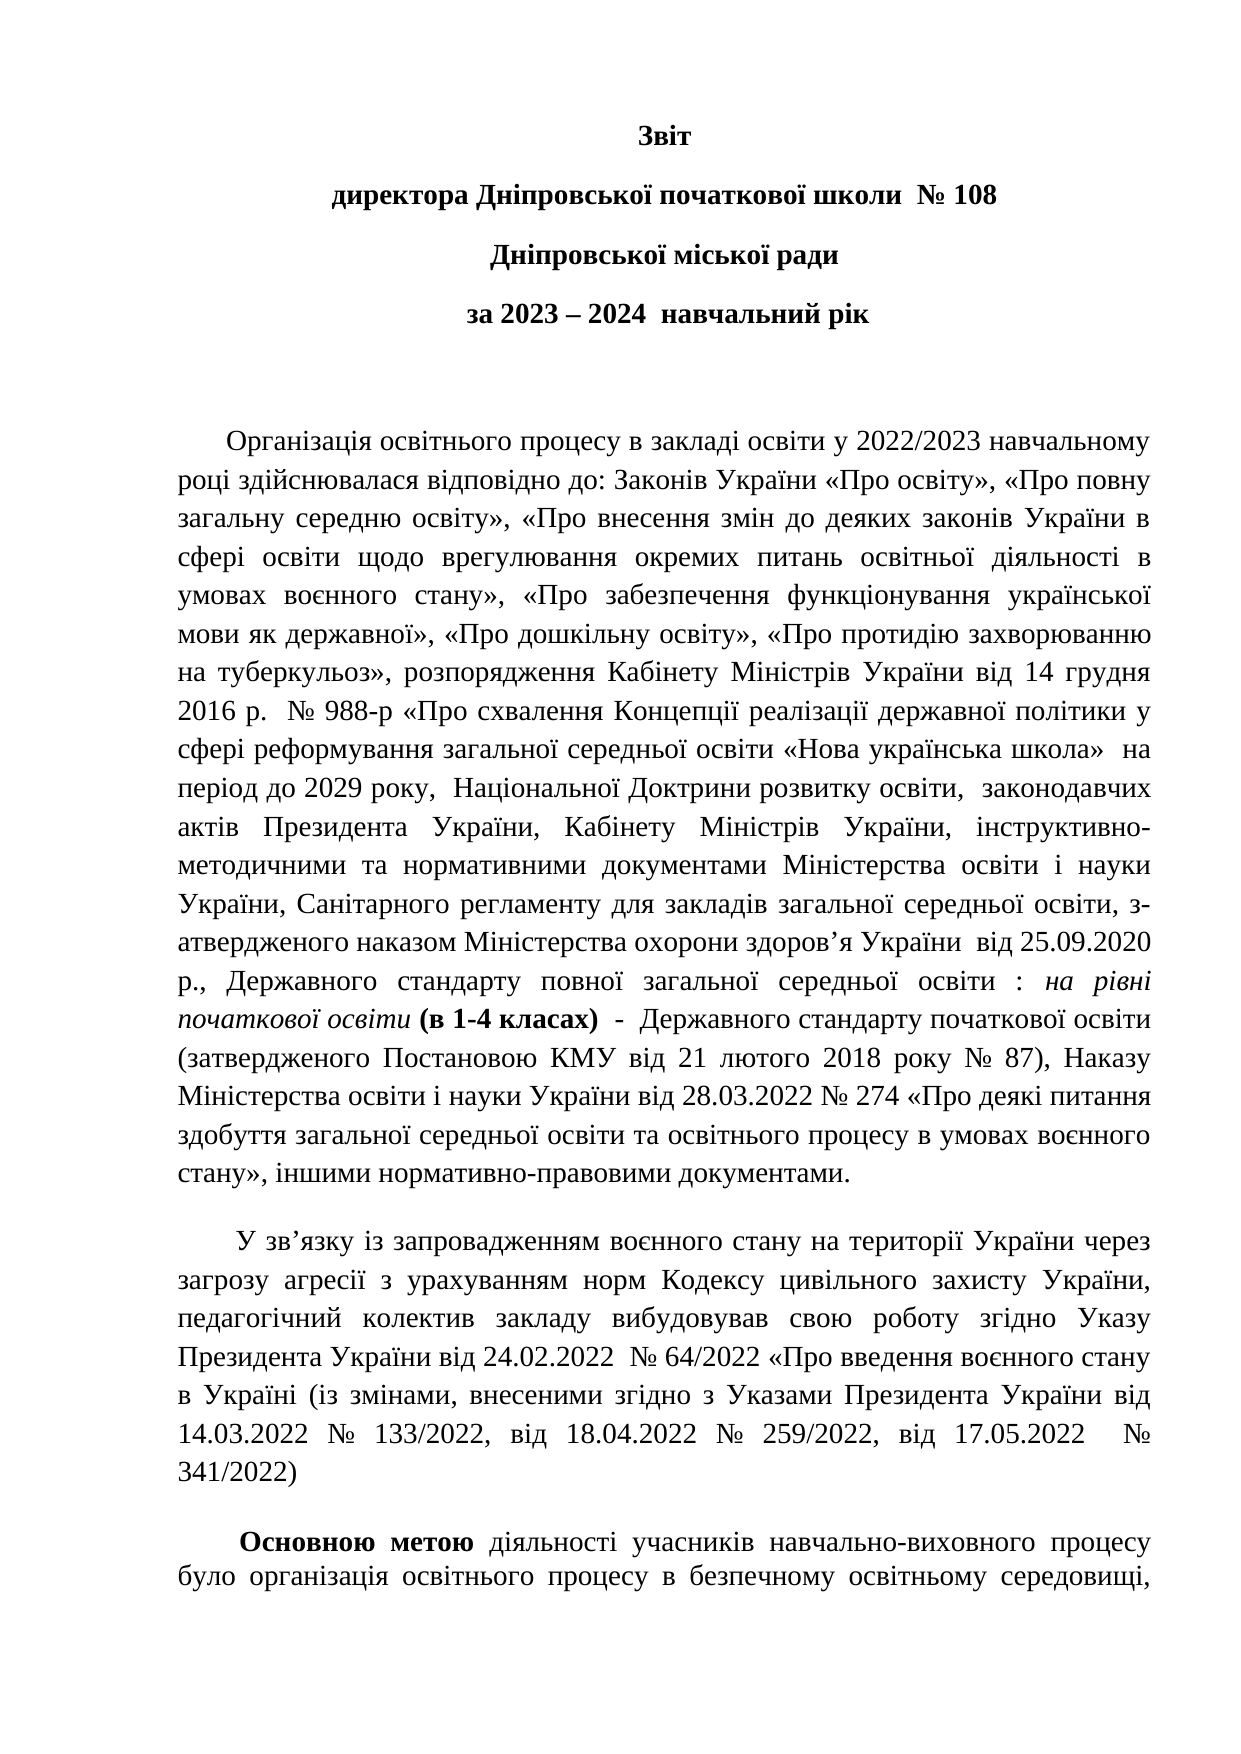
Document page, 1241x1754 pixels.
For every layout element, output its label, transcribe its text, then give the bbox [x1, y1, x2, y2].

text Дніпровської міської ради [177, 237, 1152, 270]
text У зв’язку із запровадженням воєнного стану на території України через загрозу агресії з урахуванням норм Кодексу цивільного захисту України, педагогічний колектив закладу вибудовував свою роботу згідно Указу Президента України від 24.02.2022 № 64/2022 «Про введення воєнного стану в Україні (із змінами, внесеними згідно з Указами Президента України від 14.03.2022 № 133/2022, від 18.04.2022 № 259/2022, від 17.05.2022 № 341/2022) [177, 1223, 1152, 1488]
text директора Дніпровської початкової школи № 108 [177, 177, 1152, 211]
text за 2023 – 2024 навчальний рік [177, 296, 1152, 330]
text Звіт [177, 118, 1152, 152]
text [177, 1524, 1152, 1591]
text Організація освітнього процесу в закладі освіти у 2022/2023 навчальному році здійснювалася відповідно до: Законів України «Про освіту», «Про повну загальну середню освіту», «Про внесення змін до деяких законів України в сфері освіти щодо врегулювання окремих питань освітньої діяльності в умовах воєнного стану», «Про забезпечення функціонування української мови як державної», «Про дошкільну освіту», «Про протидію захворюванню на туберкульоз», розпорядження Кабінету Міністрів України від 14 грудня 2016 р. № 988-р «Про схвалення Концепції реалізації державної політики у сфері реформування загальної середньої освіти «Нова українська школа» на період до 2029 року, Національної Доктрини розвитку освіти, законодавчих актів Президента України, Кабінету Міністрів України, інструктивно-методичними та нормативними документами Міністерства освіти і науки України, Санітарного регламенту для закладів загальної середньої освіти, з-атвердженого наказом Міністерства охорони здоров’я України від 25.09.2020 р., Державного стандарту повної загальної середньої освіти : на рівні початкової освіти (в 1-4 класах) - Державного стандарту початкової освіти (затвердженого Постановою КМУ від 21 лютого 2018 року № 87), Наказу Міністерства освіти і науки України від 28.03.2022 № 274 «Про деякі питання здобуття загальної середньої освіти та освітнього процесу в умовах воєнного стану», іншими нормативно-правовими документами. [177, 423, 1152, 1189]
